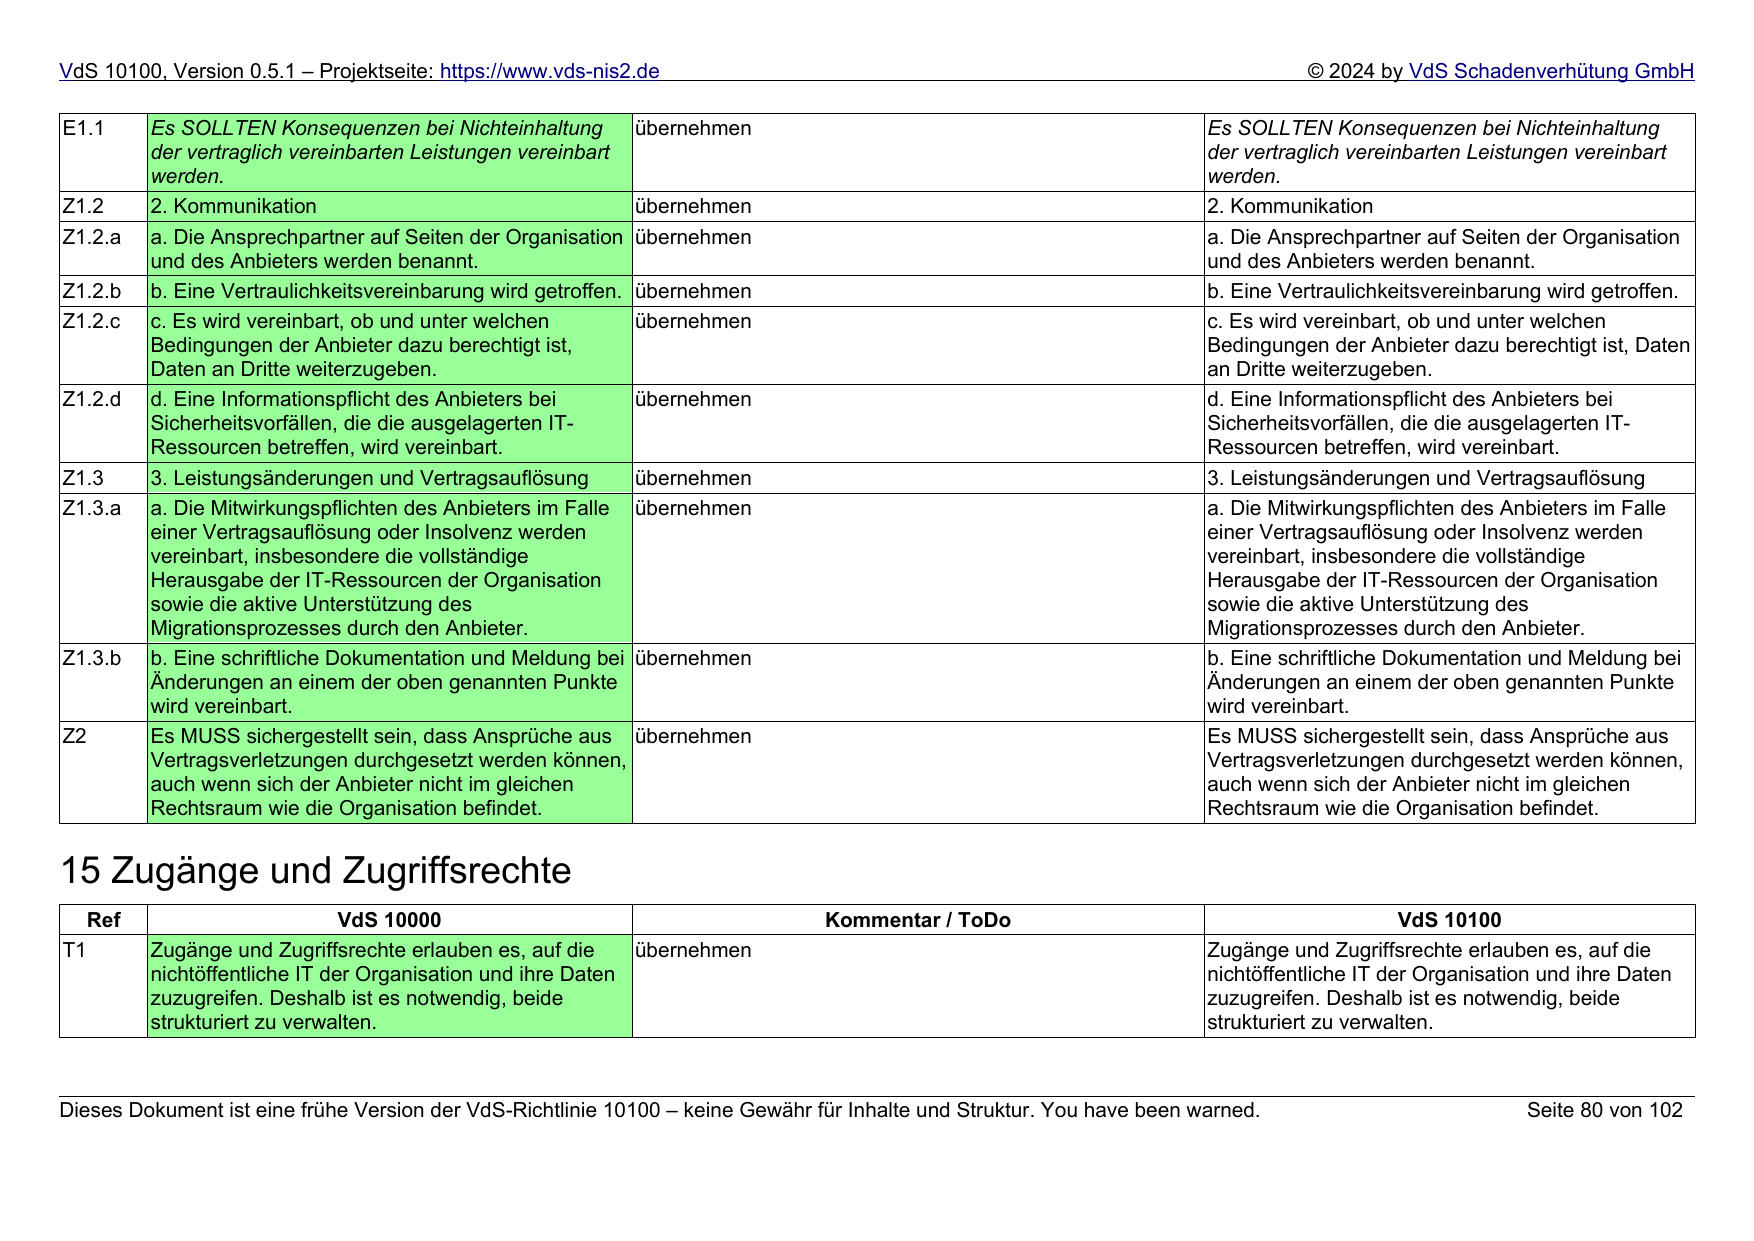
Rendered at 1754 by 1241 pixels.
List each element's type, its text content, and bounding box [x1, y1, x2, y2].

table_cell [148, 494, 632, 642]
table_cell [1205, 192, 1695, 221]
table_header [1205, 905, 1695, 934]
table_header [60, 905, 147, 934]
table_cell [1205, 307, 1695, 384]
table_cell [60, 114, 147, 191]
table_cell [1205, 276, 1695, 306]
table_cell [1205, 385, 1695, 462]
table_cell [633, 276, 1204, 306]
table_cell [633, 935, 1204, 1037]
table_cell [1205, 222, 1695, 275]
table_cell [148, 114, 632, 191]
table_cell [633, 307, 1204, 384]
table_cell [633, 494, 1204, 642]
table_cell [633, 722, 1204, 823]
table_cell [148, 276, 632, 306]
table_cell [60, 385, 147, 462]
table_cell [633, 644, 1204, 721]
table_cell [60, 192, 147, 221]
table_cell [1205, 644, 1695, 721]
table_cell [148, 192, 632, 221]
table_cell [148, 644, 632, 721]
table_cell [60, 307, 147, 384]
subtitle 15 Zugänge und Zugriffsrechte [59, 848, 1695, 892]
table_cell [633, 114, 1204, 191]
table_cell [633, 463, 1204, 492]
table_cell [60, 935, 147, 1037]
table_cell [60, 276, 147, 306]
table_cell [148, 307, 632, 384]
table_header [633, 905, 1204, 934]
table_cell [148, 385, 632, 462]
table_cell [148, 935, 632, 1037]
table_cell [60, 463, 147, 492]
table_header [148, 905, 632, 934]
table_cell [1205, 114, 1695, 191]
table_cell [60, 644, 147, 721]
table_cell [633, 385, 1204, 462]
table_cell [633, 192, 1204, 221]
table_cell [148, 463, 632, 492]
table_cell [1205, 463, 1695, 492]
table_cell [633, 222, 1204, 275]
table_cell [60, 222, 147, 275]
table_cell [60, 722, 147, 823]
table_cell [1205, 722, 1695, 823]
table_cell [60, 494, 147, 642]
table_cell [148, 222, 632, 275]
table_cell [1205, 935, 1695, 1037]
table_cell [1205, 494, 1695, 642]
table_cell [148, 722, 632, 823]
